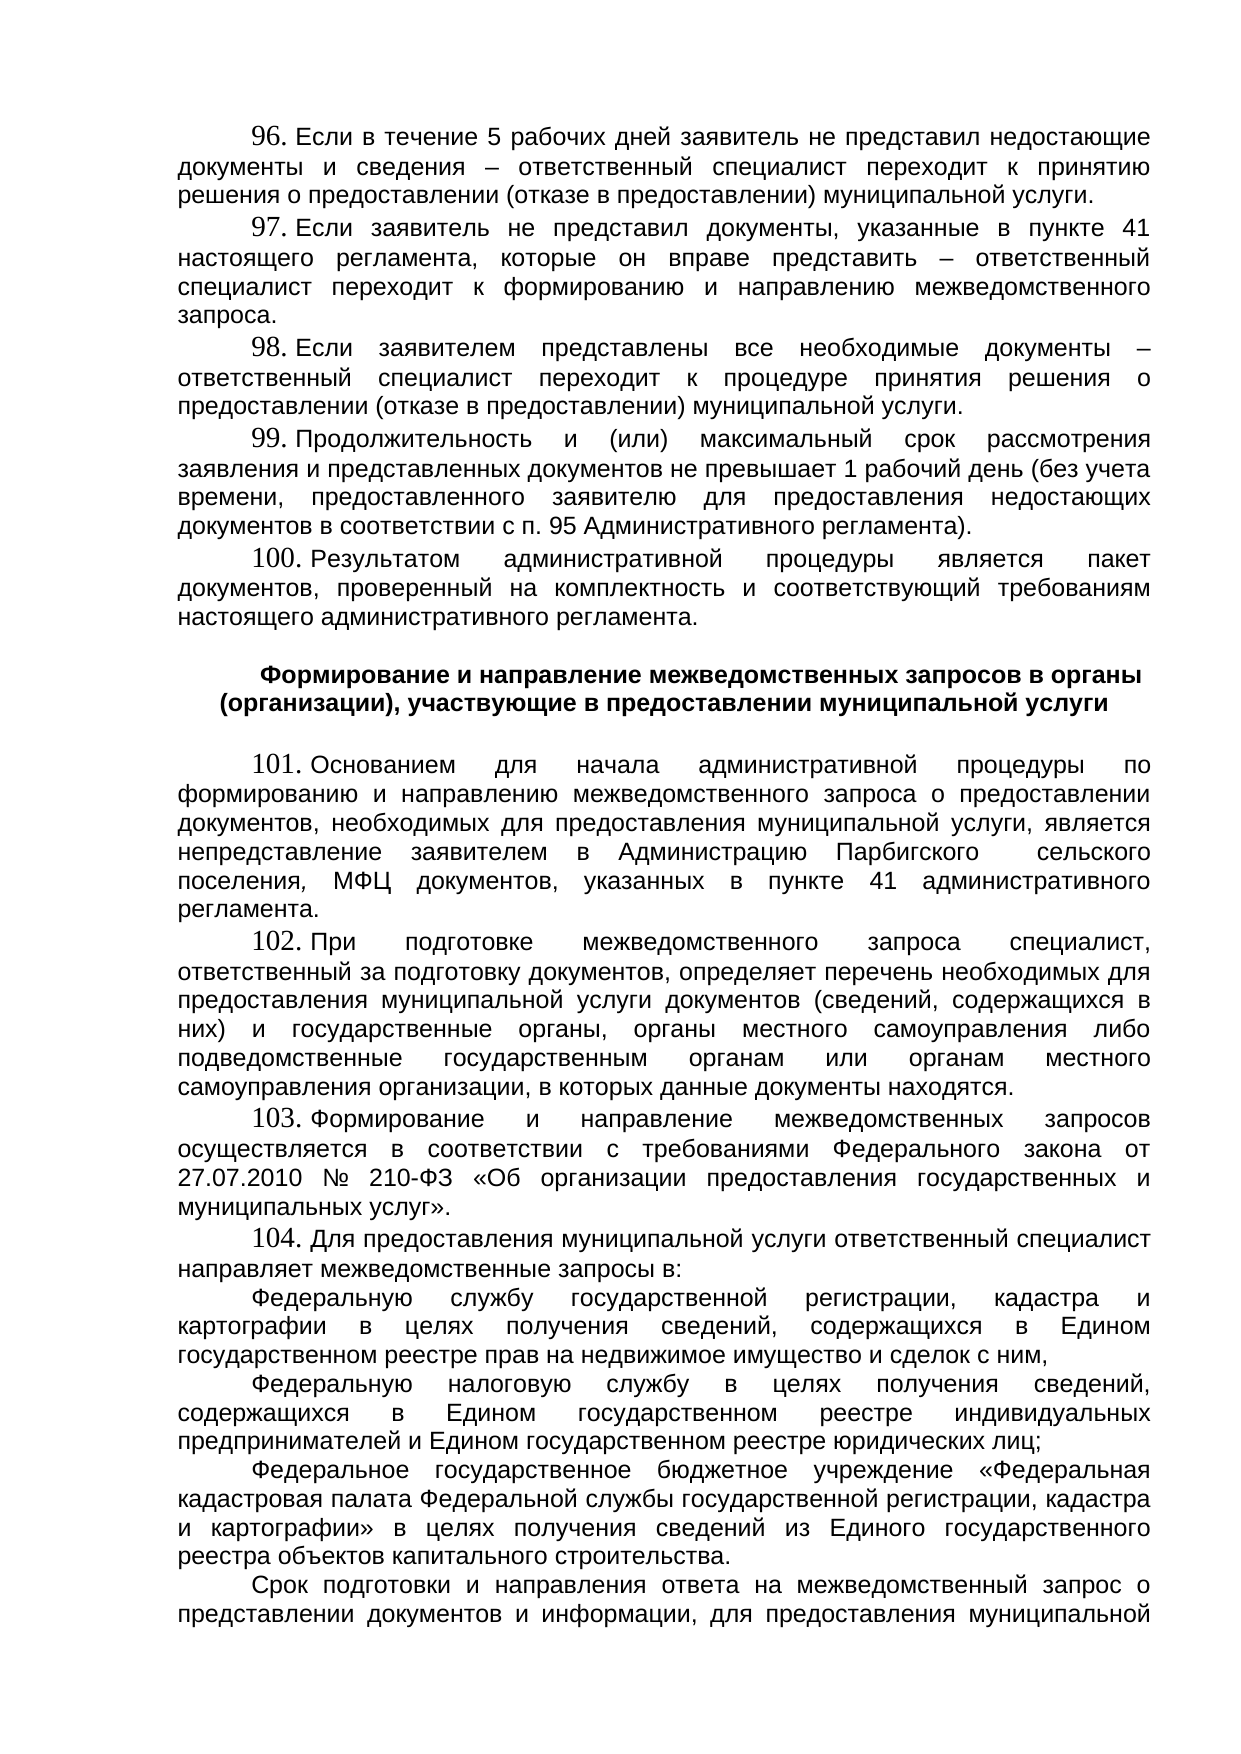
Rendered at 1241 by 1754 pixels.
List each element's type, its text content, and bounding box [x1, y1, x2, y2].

list Основанием для начала административной процедуры по формированию и направлению межведомственного запроса о предоставлении документов, необходимых для предоставления муниципальной услуги, является непредставление заявителем в Администрацию Парбигского сельского поселения, МФЦ документов, указанных в пункте 41 административного регламента. [177, 746, 1152, 923]
text Формирование и направление межведомственных запросов в органы (организации), участвующие в предоставлении муниципальной услуги [177, 659, 1152, 717]
list Если заявителем представлены все необходимые документы – ответственный специалист переходит к процедуре принятия решения о предоставлении (отказе в предоставлении) муниципальной услуги. [177, 329, 1152, 420]
list Продолжительность и (или) максимальный срок рассмотрения заявления и представленных документов не превышает 1 рабочий день (без учета времени, предоставленного заявителю для предоставления недостающих документов в соответствии с п. 95 Административного регламента). [177, 420, 1152, 540]
list Формирование и направление межведомственных запросов осуществляется в соответствии с требованиями Федерального закона от 27.07.2010 № 210-ФЗ «Об организации предоставления государственных и муниципальных услуг». [177, 1100, 1152, 1220]
text Федеральную налоговую службу в целях получения сведений, содержащихся в Едином государственном реестре индивидуальных предпринимателей и Едином государственном реестре юридических лиц; [177, 1369, 1152, 1455]
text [177, 1570, 1152, 1627]
list Для предоставления муниципальной услуги ответственный специалист направляет межведомственные запросы в: [177, 1220, 1152, 1282]
list При подготовке межведомственного запроса специалист, ответственный за подготовку документов, определяет перечень необходимых для предоставления муниципальной услуги документов (сведений, содержащихся в них) и государственные органы, органы местного самоуправления либо подведомственные государственным органам или органам местного самоуправления организации, в которых данные документы находятся. [177, 923, 1152, 1100]
text Федеральное государственное бюджетное учреждение «Федеральная кадастровая палата Федеральной службы государственной регистрации, кадастра и картографии» в целях получения сведений из Единого государственного реестра объектов капитального строительства. [177, 1455, 1152, 1570]
list Если заявитель не представил документы, указанные в пункте 41 настоящего регламента, которые он вправе представить – ответственный специалист переходит к формированию и направлению межведомственного запроса. [177, 209, 1152, 329]
list Если в течение 5 рабочих дней заявитель не представил недостающие документы и сведения – ответственный специалист переходит к принятию решения о предоставлении (отказе в предоставлении) муниципальной услуги. [177, 118, 1152, 209]
text Федеральную службу государственной регистрации, кадастра и картографии в целях получения сведений, содержащихся в Едином государственном реестре прав на недвижимое имущество и сделок с ним, [177, 1282, 1152, 1369]
list Результатом административной процедуры является пакет документов, проверенный на комплектность и соответствующий требованиям настоящего административного регламента. [177, 540, 1152, 631]
